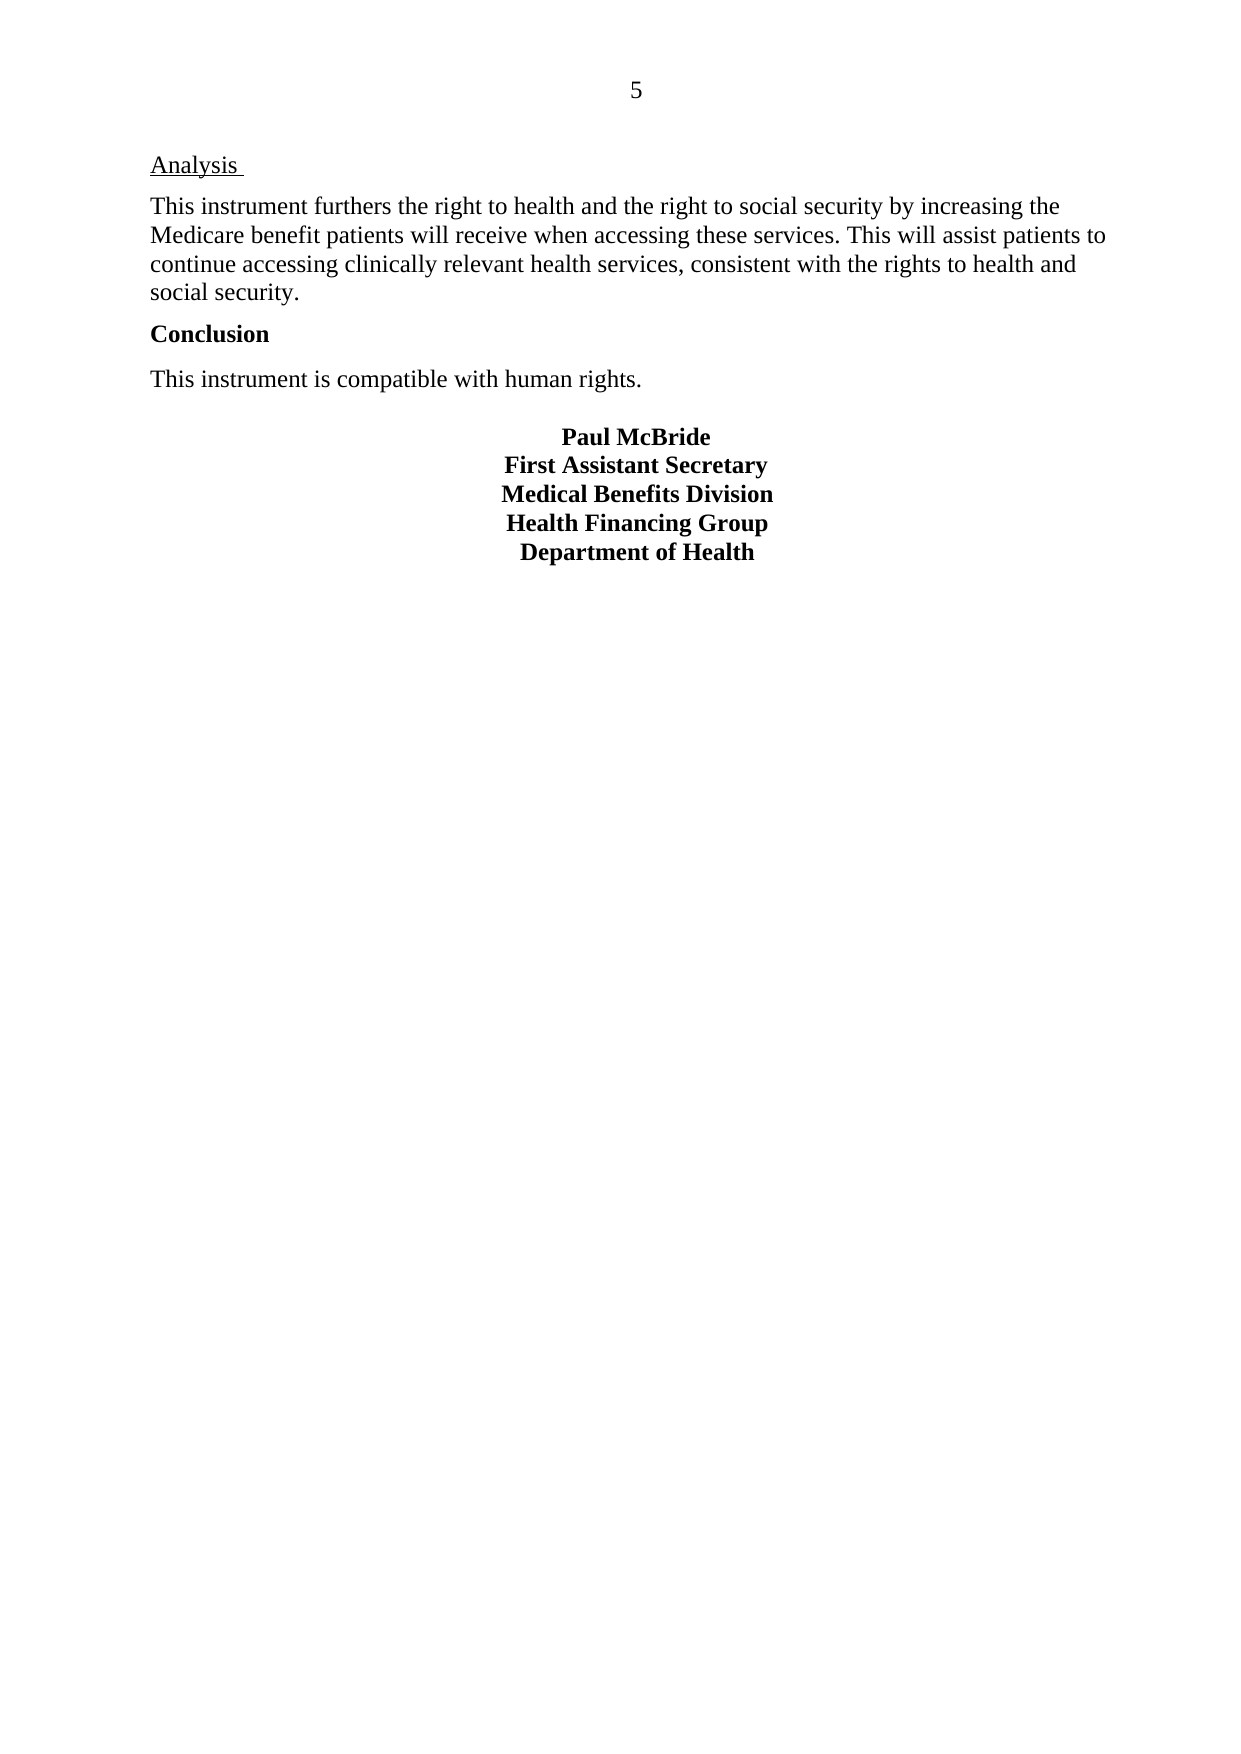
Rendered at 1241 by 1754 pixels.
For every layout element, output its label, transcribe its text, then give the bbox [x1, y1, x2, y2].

text Conclusion [150, 319, 1122, 347]
text This instrument furthers the right to health and the right to social security by increasing the Medicare benefit patients will receive when accessing these services. This will assist patients to continue accessing clinically relevant health services, consistent with the rights to health and social security. [150, 191, 1122, 306]
text Analysis [150, 150, 1122, 179]
text Paul McBride [150, 422, 1122, 451]
text This instrument is compatible with human rights. [150, 364, 1122, 393]
text First Assistant Secretary [150, 451, 1122, 479]
text Health Financing Group [150, 508, 1124, 537]
text Medical Benefits Division [150, 479, 1124, 508]
text Department of Health [150, 537, 1124, 566]
